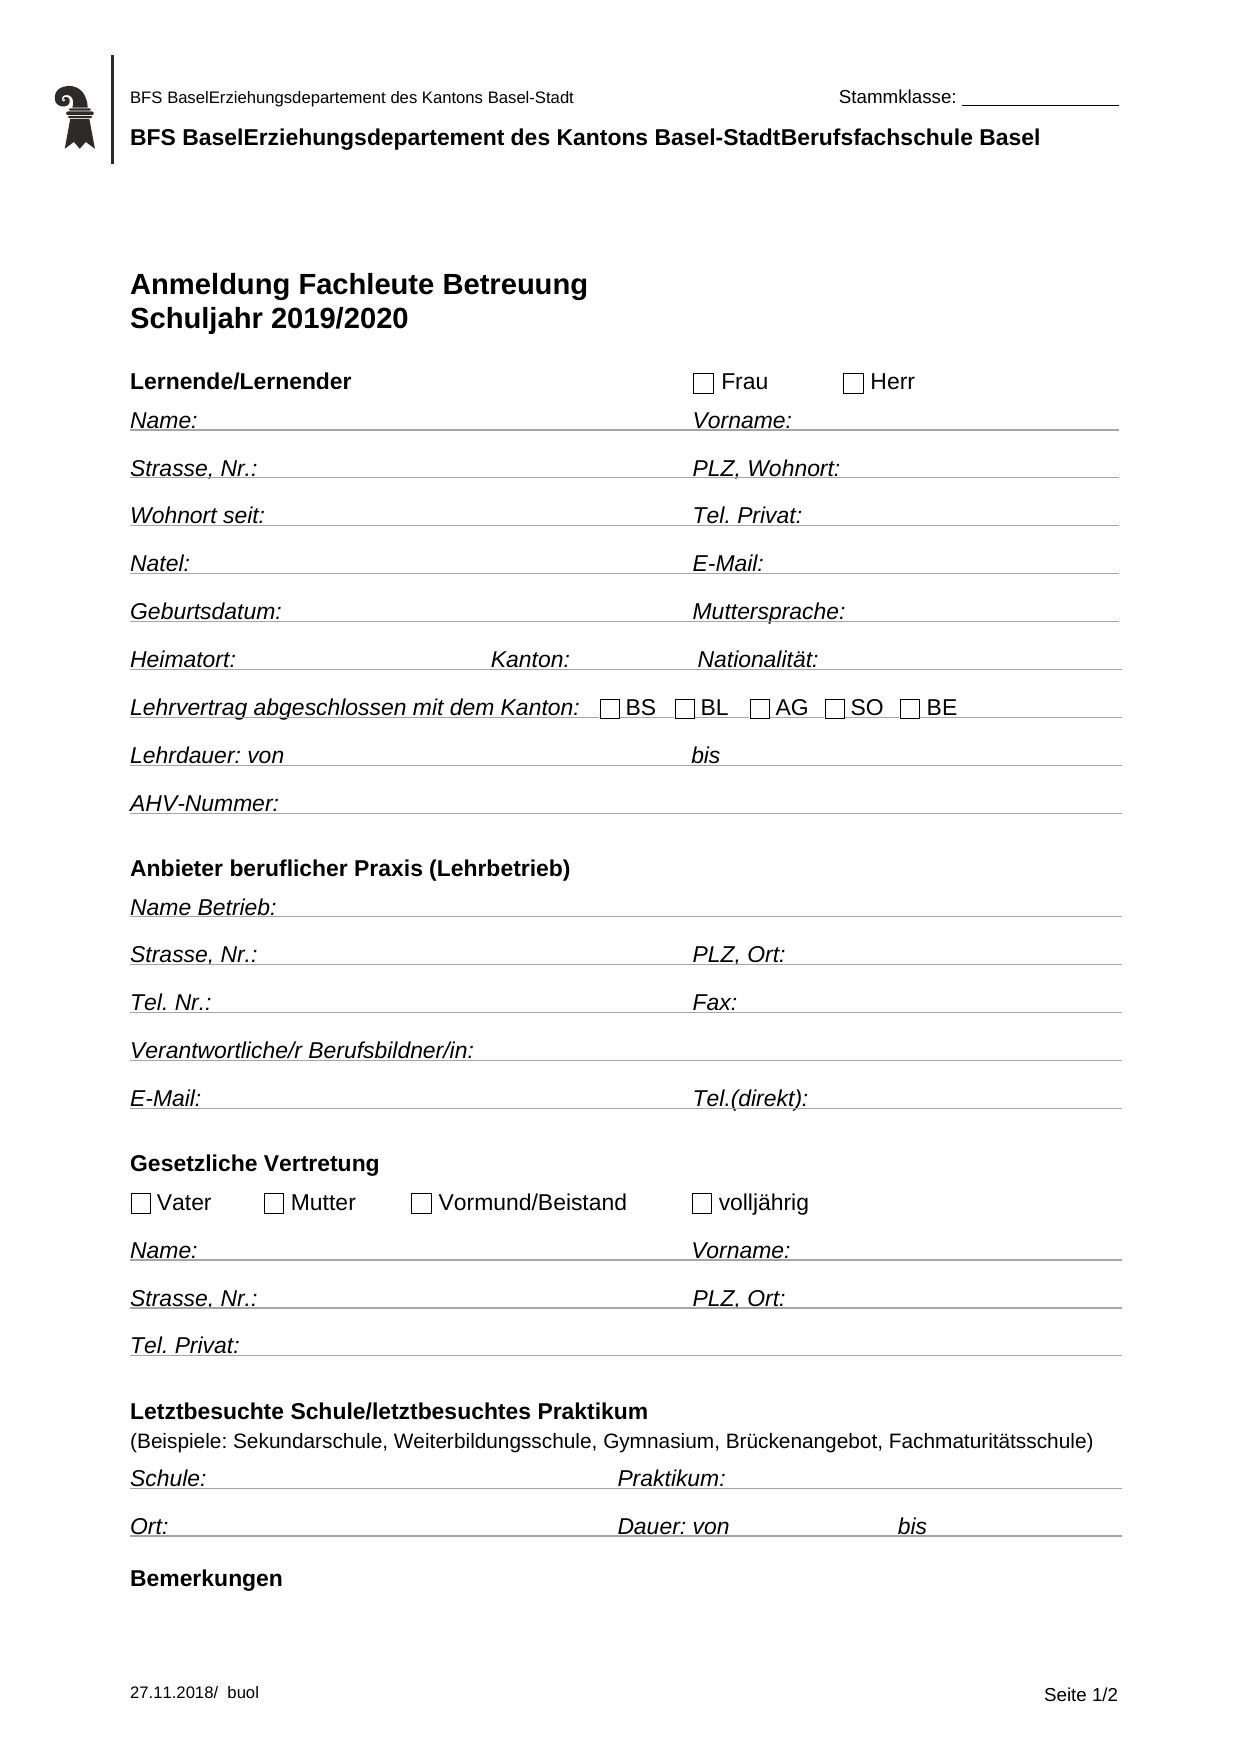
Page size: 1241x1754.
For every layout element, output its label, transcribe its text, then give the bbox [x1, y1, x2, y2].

text Schuljahr 2019/2020 [130, 301, 1122, 334]
text Lehrvertrag abgeschlossen mit dem Kanton: BS BL AG SO BE [130, 694, 1122, 720]
text Strasse, Nr.: PLZ, Ort: [130, 1284, 1122, 1307]
text Lernende/Lernender Frau Herr [130, 368, 1122, 394]
text Vater Mutter Vormund/Beistand volljährig [130, 1189, 1122, 1215]
text Letztbesuchte Schule/letztbesuchtes Praktikum [130, 1398, 1122, 1424]
text Lehrdauer: von bis [130, 742, 1122, 765]
text Strasse, Nr.: PLZ, Wohnort: [130, 454, 1122, 481]
text Name: Vorname: [130, 1237, 1122, 1259]
text Geburtsdatum: Muttersprache: [130, 598, 1122, 624]
text E-Mail: Tel.(direkt): [130, 1085, 1122, 1108]
text Name Betrieb: [130, 893, 1122, 916]
text Bemerkungen [130, 1565, 1122, 1592]
text Anbieter beruflicher Praxis (Lehrbetrieb) [130, 855, 1122, 881]
text Wohnort seit: Tel. Privat: [130, 502, 1122, 529]
text Strasse, Nr.: PLZ, Ort: [130, 941, 1122, 964]
text Tel. Nr.: Fax: [130, 989, 1122, 1012]
text Schule: Praktikum: [130, 1465, 1122, 1488]
text AHV-Nummer: [130, 790, 1122, 813]
text Heimatort: Kanton: Nationalität: [130, 646, 1122, 669]
text Natel: E-Mail: [130, 550, 1122, 577]
text Verantwortliche/r Berufsbildner/in: [130, 1037, 1122, 1060]
text (Beispiele: Sekundarschule, Weiterbildungsschule, Gymnasium, Brückenangebot, Fachmaturitätsschule) [130, 1429, 1122, 1453]
text Anmeldung Fachleute Betreuung [130, 267, 1122, 301]
text Tel. Privat: [130, 1332, 1122, 1355]
text Gesetzliche Vertretung [130, 1150, 1122, 1177]
text Name: Vorname: [130, 407, 1122, 433]
text Ort: Dauer: von bis [130, 1513, 1122, 1535]
